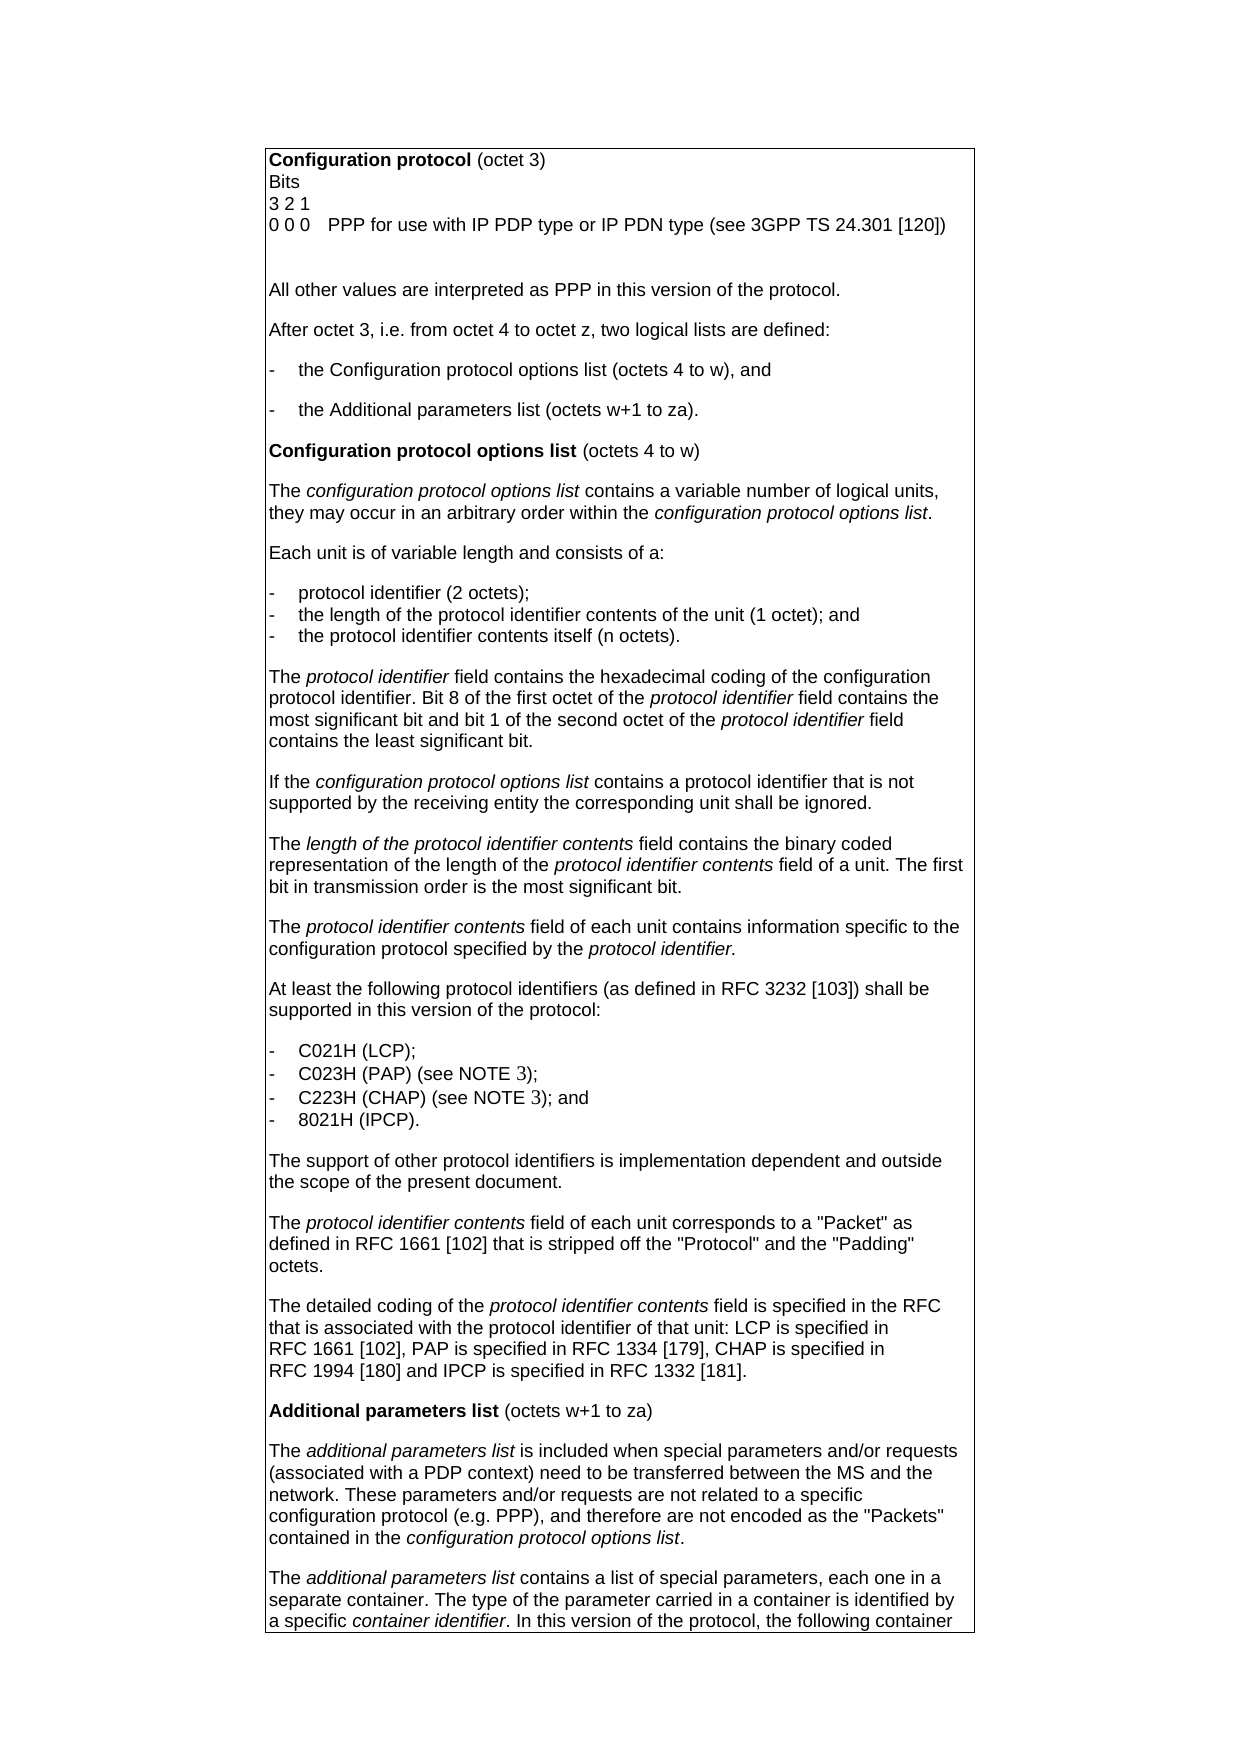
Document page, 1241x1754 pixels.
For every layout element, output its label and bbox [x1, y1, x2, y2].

table_header [266, 149, 974, 1631]
